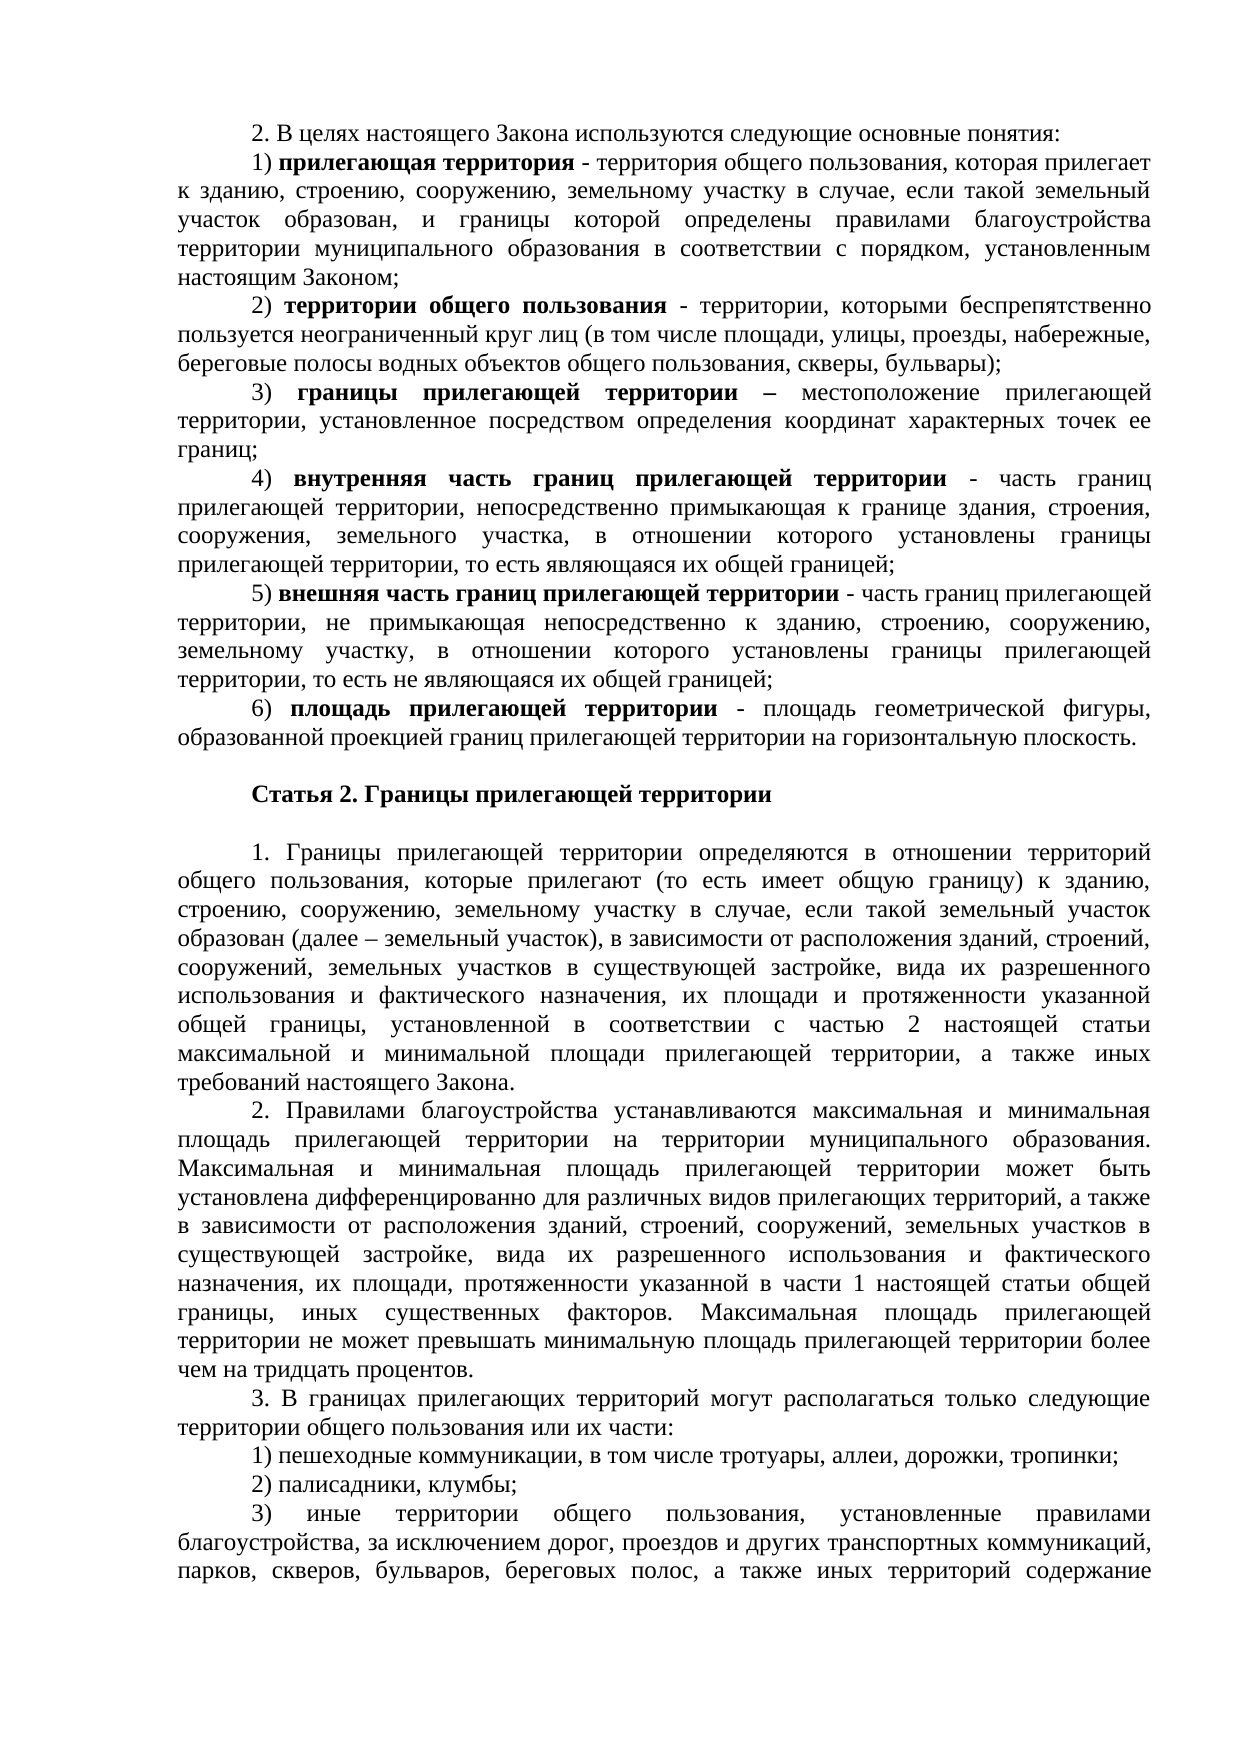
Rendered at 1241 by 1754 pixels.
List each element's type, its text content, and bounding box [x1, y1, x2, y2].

text 1. Границы прилегающей территории определяются в отношении территорий общего пользования, которые прилегают (то есть имеет общую границу) к зданию, строению, сооружению, земельному участку в случае, если такой земельный участок образован (далее – земельный участок), в зависимости от расположения зданий, строений, сооружений, земельных участков в существующей застройке, вида их разрешенного использования и фактического назначения, их площади и протяженности указанной общей границы, установленной в соответствии с частью 2 настоящей статьи максимальной и минимальной площади прилегающей территории, а также иных требований настоящего Закона. [177, 837, 1152, 1096]
text 3. В границах прилегающих территорий могут располагаться только следующие территории общего пользования или их части: [177, 1383, 1152, 1441]
text 6) площадь прилегающей территории - площадь геометрической фигуры, образованной проекцией границ прилегающей территории на горизонтальную плоскость. [177, 693, 1152, 751]
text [177, 1498, 1152, 1584]
text 4) внутренняя часть границ прилегающей территории - часть границ прилегающей территории, непосредственно примыкающая к границе здания, строения, сооружения, земельного участка, в отношении которого установлены границы прилегающей территории, то есть являющаяся их общей границей; [177, 463, 1152, 578]
text 3) границы прилегающей территории – местоположение прилегающей территории, установленное посредством определения координат характерных точек ее границ; [177, 377, 1152, 463]
text 1) пешеходные коммуникации, в том числе тротуары, аллеи, дорожки, тропинки; [177, 1441, 1152, 1469]
text 5) внешняя часть границ прилегающей территории - часть границ прилегающей территории, не примыкающая непосредственно к зданию, строению, сооружению, земельному участку, в отношении которого установлены границы прилегающей территории, то есть не являющаяся их общей границей; [177, 578, 1152, 693]
text 2. Правилами благоустройства устанавливаются максимальная и минимальная площадь прилегающей территории на территории муниципального образования. Максимальная и минимальная площадь прилегающей территории может быть установлена дифференцированно для различных видов прилегающих территорий, а также в зависимости от расположения зданий, строений, сооружений, земельных участков в существующей застройке, вида их разрешенного использования и фактического назначения, их площади, протяженности указанной в части 1 настоящей статьи общей границы, иных существенных факторов. Максимальная площадь прилегающей территории не может превышать минимальную площадь прилегающей территории более чем на тридцать процентов. [177, 1096, 1152, 1383]
text 1) прилегающая территория - территория общего пользования, которая прилегает к зданию, строению, сооружению, земельному участку в случае, если такой земельный участок образован, и границы которой определены правилами благоустройства территории муниципального образования в соответствии с порядком, установленным настоящим Законом; [177, 147, 1152, 291]
text Статья 2. Границы прилегающей территории [177, 779, 1152, 808]
text 2) палисадники, клумбы; [177, 1469, 1152, 1498]
text 2. В целях настоящего Закона используются следующие основные понятия: [177, 118, 1152, 147]
text 2) территории общего пользования - территории, которыми беспрепятственно пользуется неограниченный круг лиц (в том числе площади, улицы, проезды, набережные, береговые полосы водных объектов общего пользования, скверы, бульвары); [177, 291, 1152, 377]
